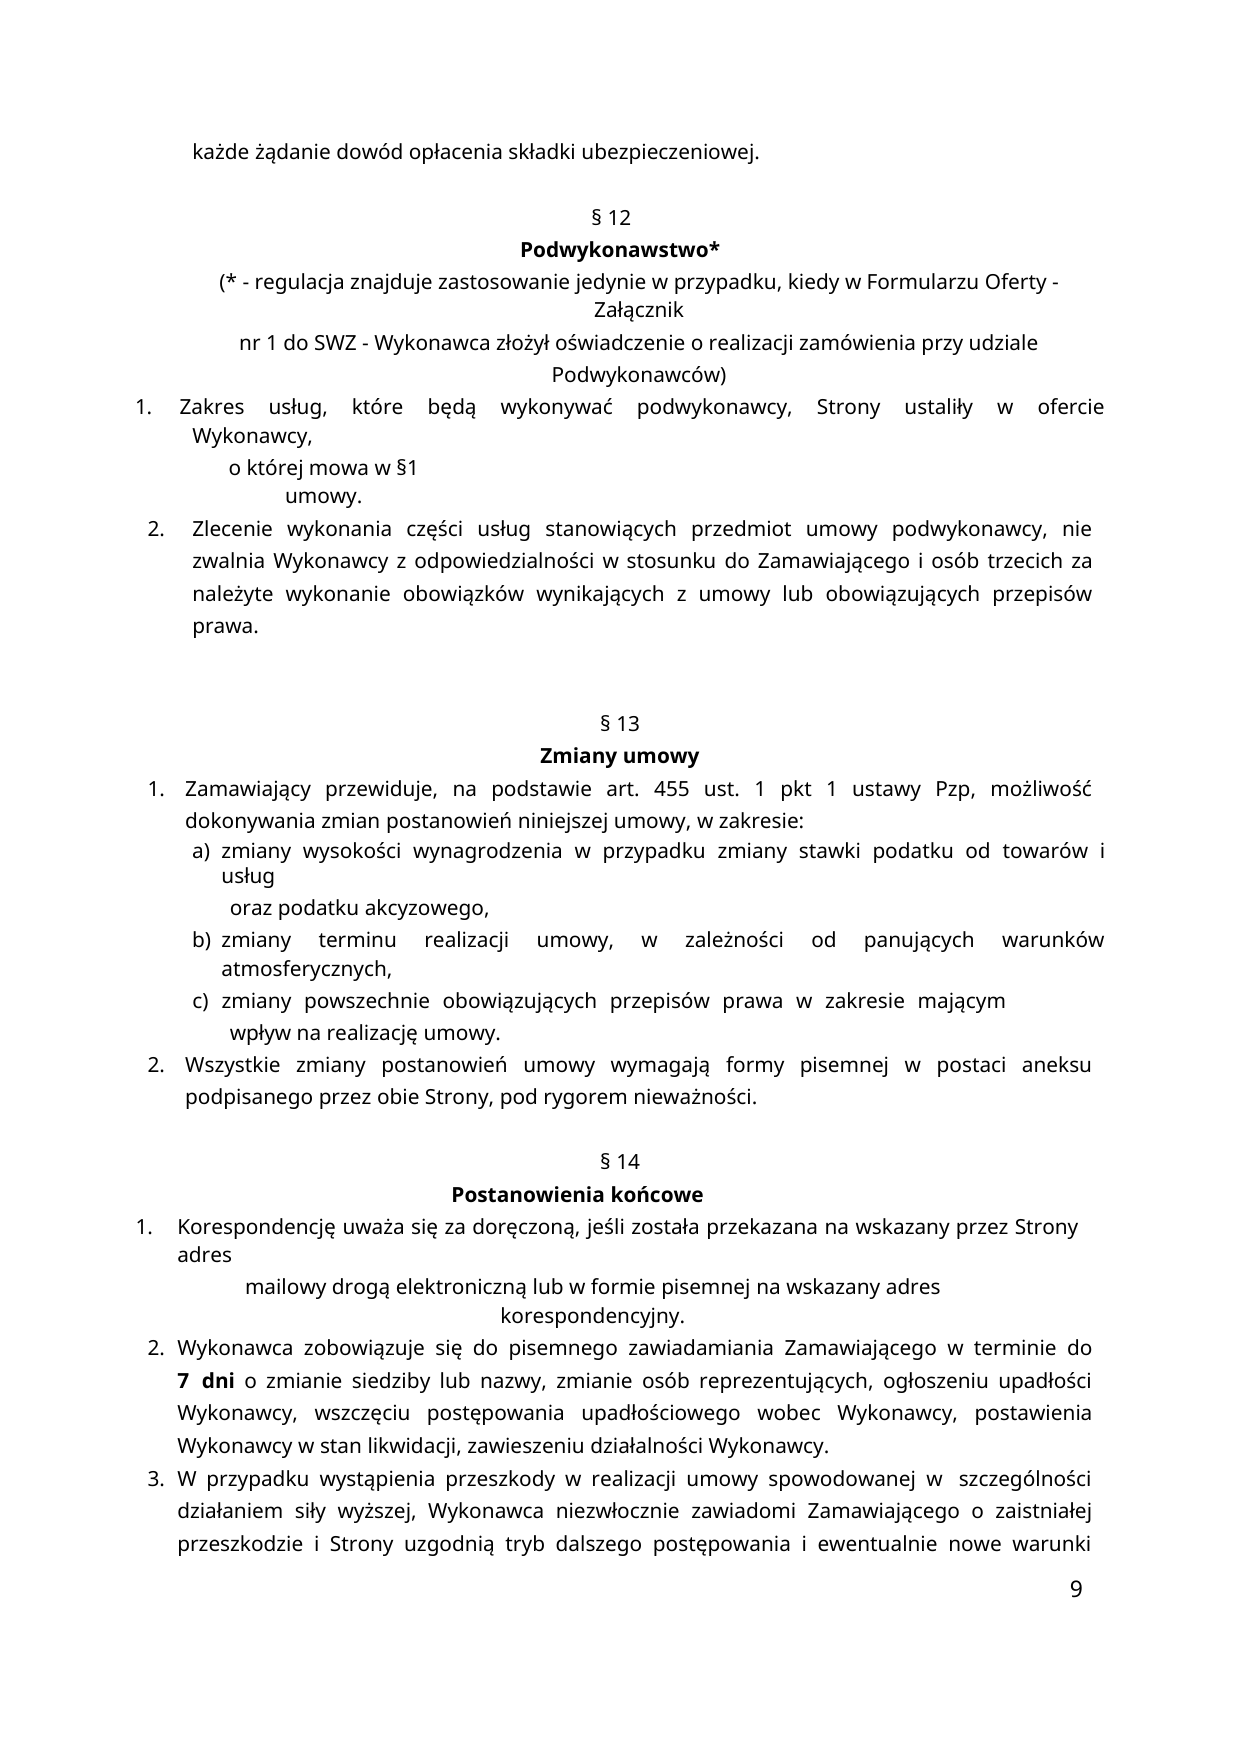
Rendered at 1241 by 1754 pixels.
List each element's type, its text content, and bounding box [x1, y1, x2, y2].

subtitle Postanowienia końcowe [121, 1180, 1049, 1208]
subtitle Zmiany umowy [190, 741, 1049, 770]
text § 12 [190, 203, 1032, 231]
list Wykonawca zobowiązuje się do pisemnego zawiadamiania Zamawiającego w terminie do 7 dni o zmianie siedziby lub nazwy, zmianie osób reprezentujących, ogłoszeniu upadłości Wykonawcy, wszczęciu postępowania upadłościowego wobec Wykonawcy, postawienia Wykonawcy w stan likwidacji, zawieszeniu działalności Wykonawcy. [147, 1333, 1093, 1459]
text o której mowa w §1 umowy. [190, 453, 457, 510]
list Korespondencję uważa się za doręczoną, jeśli została przekazana na wskazany przez Strony adres [135, 1212, 1105, 1269]
text mailowy drogą elektroniczną lub w formie pisemnej na wskazany adres korespondencyjny. [164, 1272, 1021, 1329]
list Zakres usług, które będą wykonywać podwykonawcy, Strony ustaliły w ofercie Wykonawcy, [135, 392, 1105, 449]
subtitle Podwykonawstwo* [190, 235, 1049, 263]
list Zlecenie wykonania części usług stanowiących przedmiot umowy podwykonawcy, nie zwalnia Wykonawcy z odpowiedzialności w stosunku do Zamawiającego i osób trzecich za należyte wykonanie obowiązków wynikających z umowy lub obowiązujących przepisów prawa. [147, 514, 1093, 640]
text (* - regulacja znajduje zastosowanie jedynie w przypadku, kiedy w Formularzu Oferty - Załącznik [190, 267, 1087, 324]
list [147, 1464, 1092, 1557]
text § 13 [190, 709, 1049, 738]
text § 14 [190, 1147, 1049, 1176]
list Zamawiający przewiduje, na podstawie art. 455 ust. 1 pkt 1 ustawy Pzp, możliwość dokonywania zmian postanowień niniejszej umowy, w zakresie: [147, 774, 1093, 835]
text oraz podatku akcyzowego, [229, 893, 1105, 921]
list zmiany terminu realizacji umowy, w zależności od panujących warunków atmosferycznych, [192, 925, 1105, 982]
list zmiany powszechnie obowiązujących przepisów prawa w zakresie mającym wpływ na realizację umowy. [192, 986, 1006, 1046]
list Wszystkie zmiany postanowień umowy wymagają formy pisemnej w postaci aneksu podpisanego przez obie Strony, pod rygorem nieważności. [147, 1050, 1093, 1111]
list zmiany wysokości wynagrodzenia w przypadku zmiany stawki podatku od towarów i usług [192, 839, 1105, 889]
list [147, 137, 1093, 166]
text nr 1 do SWZ - Wykonawca złożył oświadczenie o realizacji zamówienia przy udziale Podwykonawców) [190, 328, 1087, 388]
